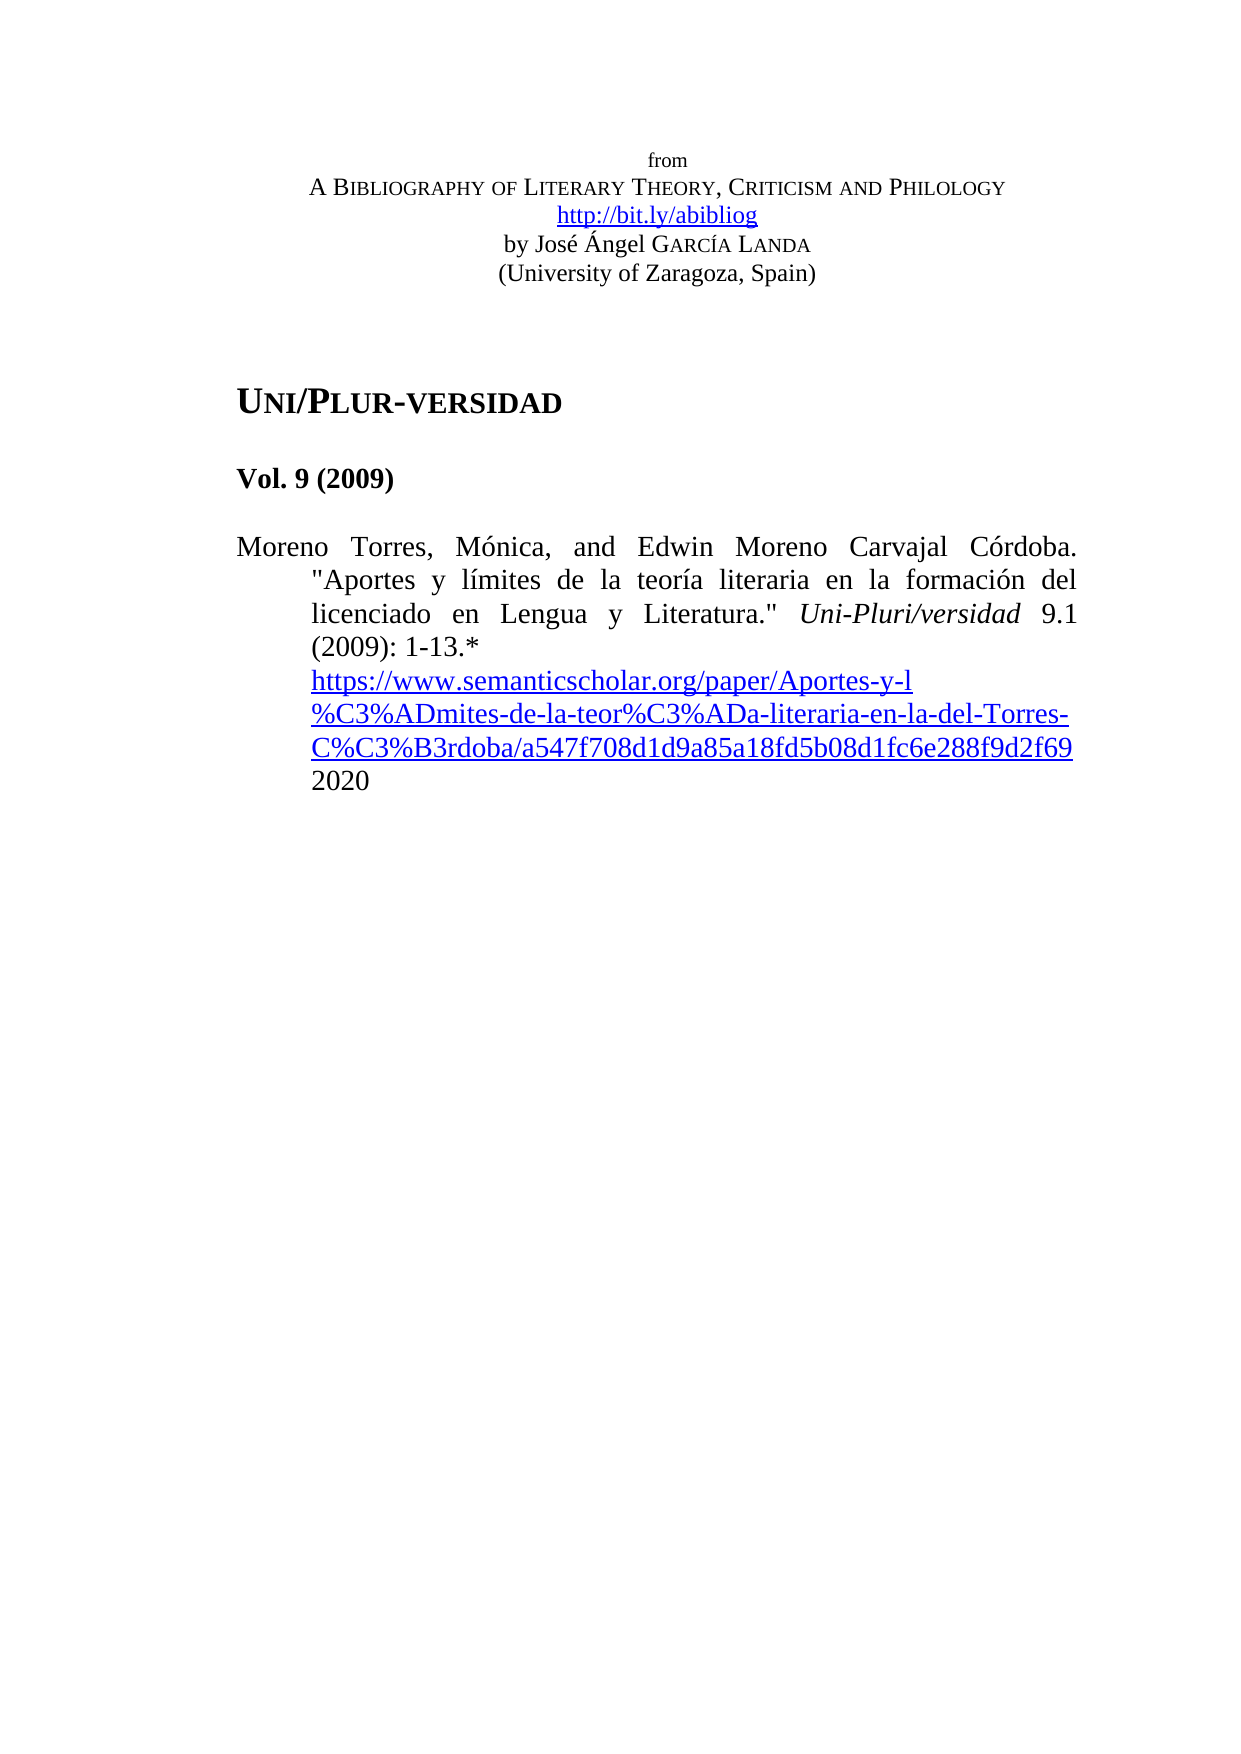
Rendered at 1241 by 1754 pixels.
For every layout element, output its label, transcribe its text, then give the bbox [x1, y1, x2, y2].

text https://www.semanticscholar.org/paper/Aportes-y-l%C3%ADmites-de-la-teor%C3%ADa-literaria-en-la-del-Torres-C%C3%B3rdoba/a547f708d1d9a85a18fd5b08d1fc6e288f9d2f69 [236, 663, 1078, 763]
text Vol. 9 (2009) [236, 462, 1078, 495]
text Moreno Torres, Mónica, and Edwin Moreno Carvajal Córdoba. "Aportes y límites de la teoría literaria en la formación del licenciado en Lengua y Literatura." Uni-Pluri/versidad 9.1 (2009): 1-13.* [236, 529, 1078, 663]
subtitle Uni/Plur-versidad [236, 379, 1078, 422]
text (University of Zaragoza, Spain) [236, 258, 1078, 287]
text by José Ángel García Landa [236, 229, 1078, 258]
text http://bit.ly/abibliog [236, 200, 1078, 229]
text 2020 [236, 763, 1078, 797]
text A Bibliography of Literary Theory, Criticism and Philology [236, 172, 1078, 200]
text from [236, 148, 1078, 172]
